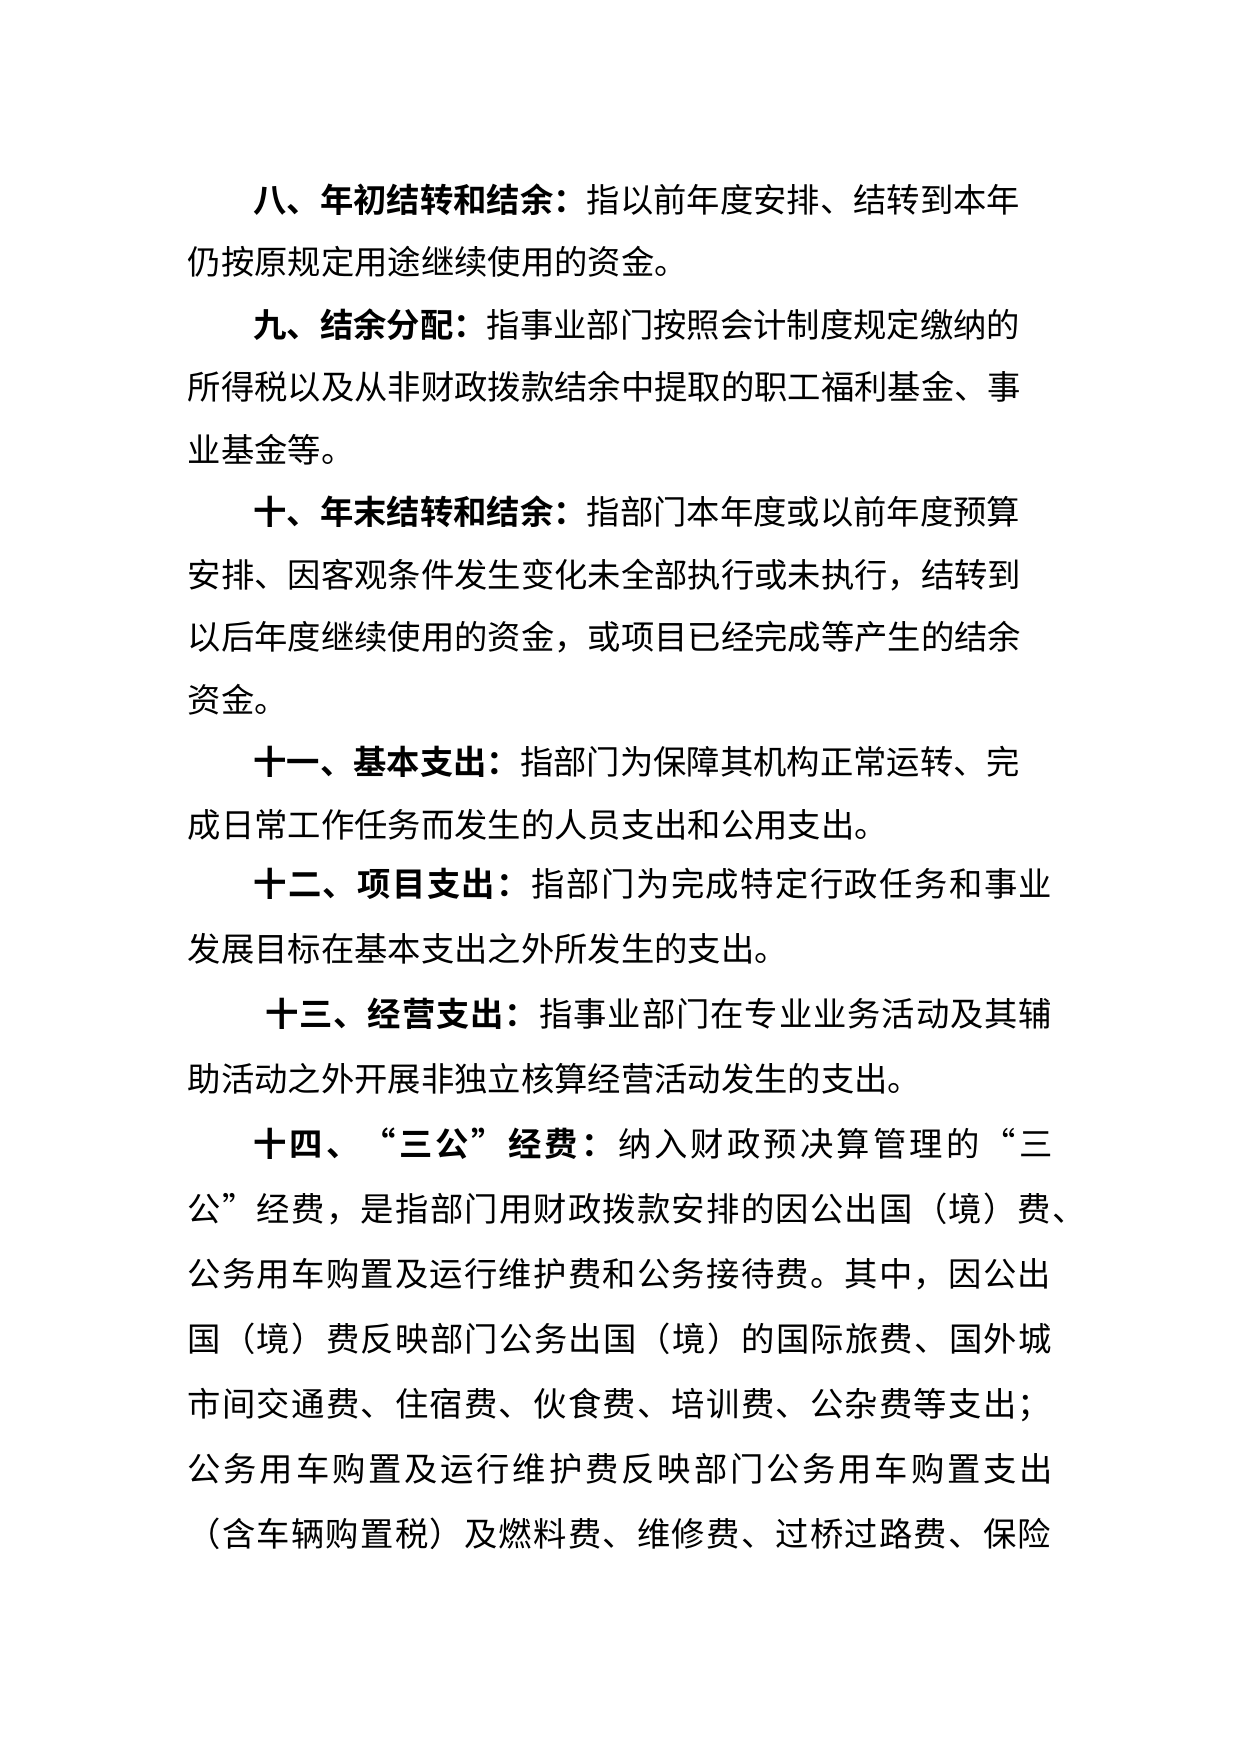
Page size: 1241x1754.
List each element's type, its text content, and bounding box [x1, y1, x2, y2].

text 十二、项目支出：指部门为完成特定行政任务和事业发展目标在基本支出之外所发生的支出。 [187, 849, 1053, 979]
text 十、年末结转和结余：指部门本年度或以前年度预算安排、因客观条件发生变化未全部执行或未执行，结转到以后年度继续使用的资金，或项目已经完成等产生的结余资金。 [187, 474, 1053, 724]
text 十三、经营支出：指事业部门在专业业务活动及其辅助活动之外开展非独立核算经营活动发生的支出。 [187, 979, 1053, 1109]
text 九、结余分配：指事业部门按照会计制度规定缴纳的所得税以及从非财政拨款结余中提取的职工福利基金、事业基金等。 [187, 287, 1053, 474]
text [187, 1109, 1053, 1564]
text 十一、基本支出：指部门为保障其机构正常运转、完成日常工作任务而发生的人员支出和公用支出。 [187, 724, 1053, 849]
text 八、年初结转和结余：指以前年度安排、结转到本年仍按原规定用途继续使用的资金。 [187, 162, 1053, 287]
